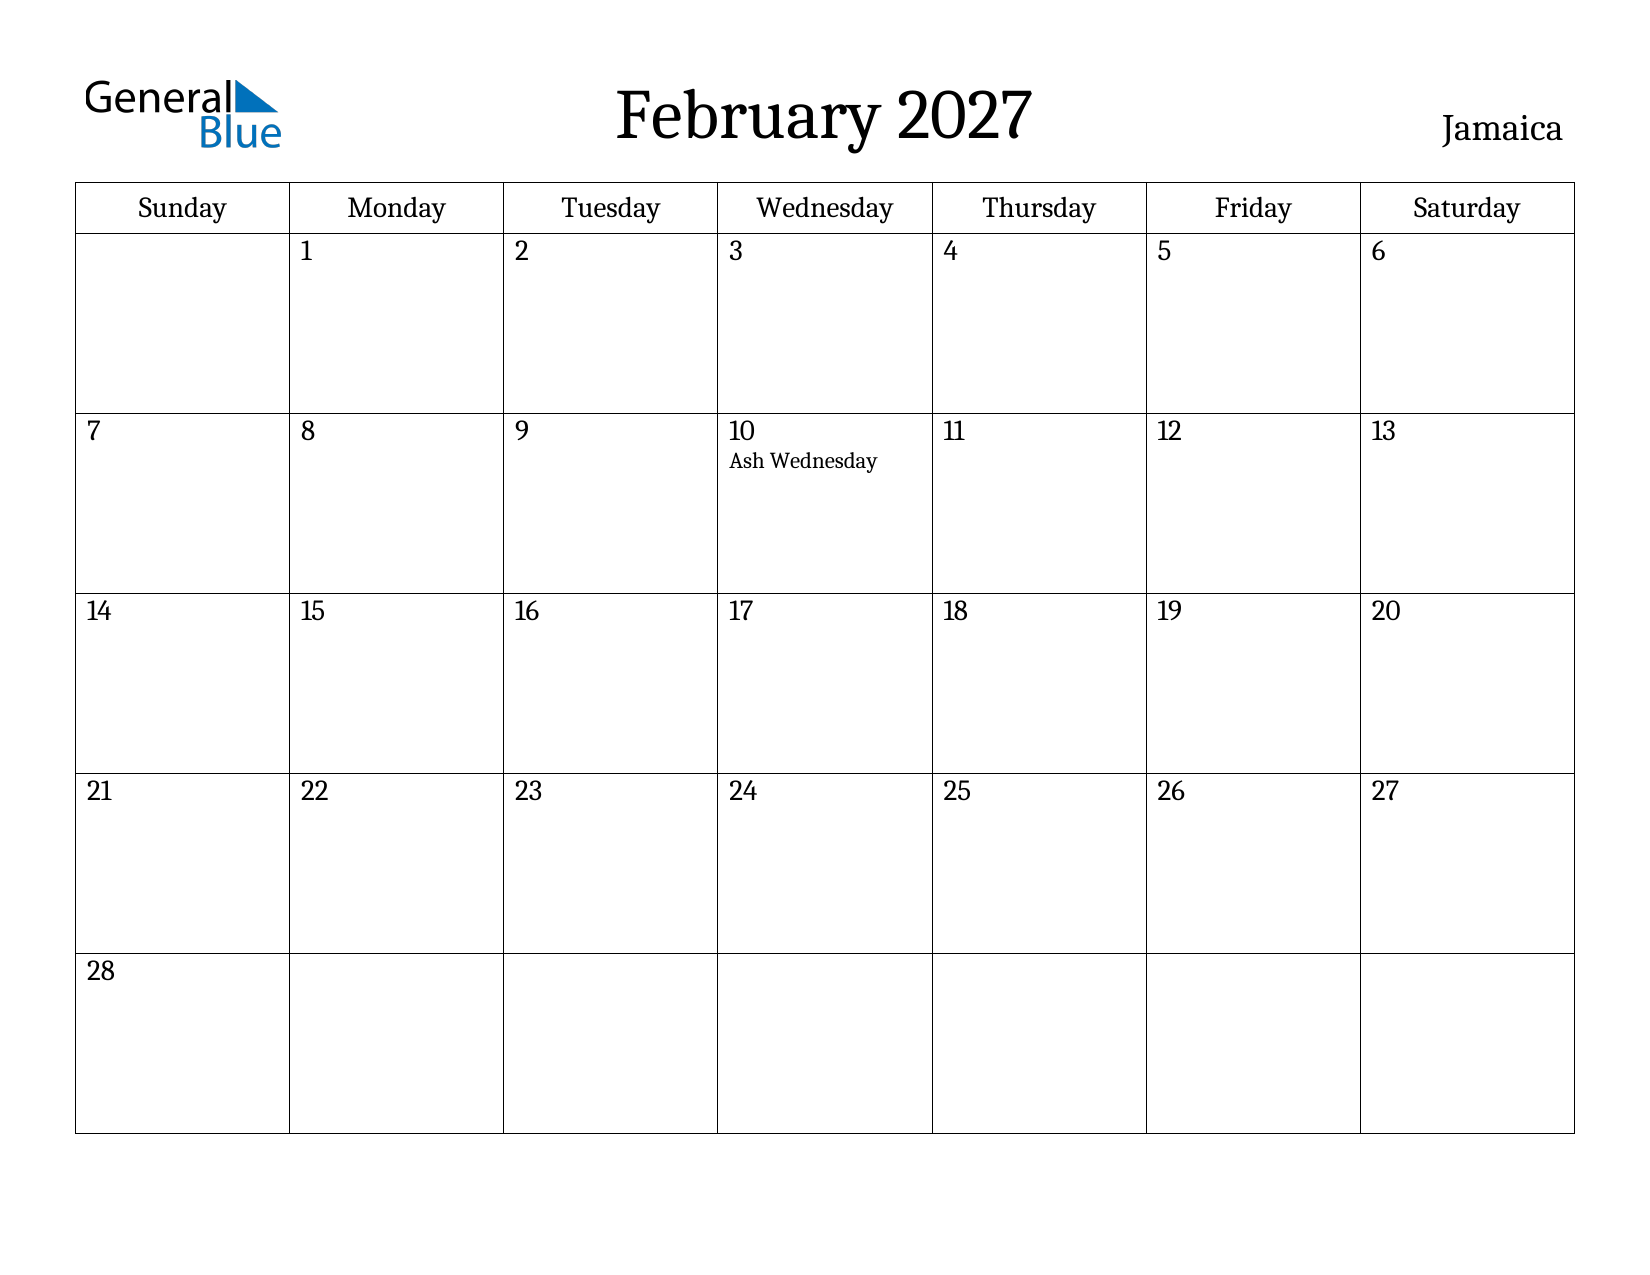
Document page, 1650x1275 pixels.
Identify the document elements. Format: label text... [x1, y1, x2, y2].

table_cell [1361, 627, 1574, 773]
table_cell Monday [290, 183, 503, 233]
table_cell 27 [1361, 774, 1574, 807]
table_cell [933, 627, 1146, 773]
table_cell 7 [76, 414, 289, 447]
table_header [76, 75, 503, 182]
table_cell 13 [1361, 414, 1574, 447]
table_cell 17 [718, 594, 932, 627]
table_cell [1361, 954, 1574, 987]
table_cell 5 [1147, 234, 1360, 267]
table_cell [718, 267, 932, 413]
table_cell Thursday [933, 183, 1146, 233]
table_cell 14 [76, 594, 289, 627]
table_cell Friday [1147, 183, 1360, 233]
table_cell 2 [504, 234, 717, 267]
table_cell [1361, 808, 1574, 953]
table_cell [504, 448, 717, 593]
table_cell 9 [504, 414, 717, 447]
table_cell [1147, 988, 1360, 1133]
table_cell [1147, 808, 1360, 953]
table_cell [76, 627, 289, 773]
table_cell Sunday [76, 183, 289, 233]
table_cell [504, 267, 717, 413]
table_cell [76, 808, 289, 953]
table_cell Tuesday [504, 183, 717, 233]
table_cell [1147, 448, 1360, 593]
picture [86, 80, 281, 148]
table_cell 20 [1361, 594, 1574, 627]
table_cell 25 [933, 774, 1146, 807]
table_cell [76, 267, 289, 413]
table_cell [1147, 267, 1360, 413]
table_header Jamaica [1146, 75, 1574, 182]
table_cell 10 [718, 414, 932, 447]
table_cell [718, 954, 932, 987]
table_cell [504, 627, 717, 773]
table_cell [933, 267, 1146, 413]
table_cell 6 [1361, 234, 1574, 267]
table_cell 11 [933, 414, 1146, 447]
table_cell [290, 448, 503, 593]
table_cell [290, 988, 503, 1133]
table_cell 24 [718, 774, 932, 807]
table_cell [1361, 267, 1574, 413]
table_cell 8 [290, 414, 503, 447]
table_cell 3 [718, 234, 932, 267]
table_cell [933, 808, 1146, 953]
table_cell [933, 954, 1146, 987]
table_cell 22 [290, 774, 503, 807]
table_cell 23 [504, 774, 717, 807]
table_cell 12 [1147, 414, 1360, 447]
table_cell Ash Wednesday [718, 448, 932, 593]
table_cell 16 [504, 594, 717, 627]
table_cell Saturday [1361, 183, 1574, 233]
table_cell [933, 448, 1146, 593]
table_cell [290, 808, 503, 953]
table_cell [76, 448, 289, 593]
table_cell 28 [76, 954, 289, 987]
table_cell [933, 988, 1146, 1133]
table_cell [290, 954, 503, 987]
table_cell 1 [290, 234, 503, 267]
table_cell [1361, 448, 1574, 593]
table_cell Wednesday [718, 183, 932, 233]
table_cell 18 [933, 594, 1146, 627]
table_cell [290, 627, 503, 773]
table_cell [718, 808, 932, 953]
table_cell [1147, 954, 1360, 987]
table_cell [504, 954, 717, 987]
table_cell [76, 988, 289, 1133]
table_cell [504, 988, 717, 1133]
table_cell 26 [1147, 774, 1360, 807]
table_cell 19 [1147, 594, 1360, 627]
table_cell 21 [76, 774, 289, 807]
table_cell [1147, 627, 1360, 773]
table_cell [290, 267, 503, 413]
table_cell [504, 808, 717, 953]
table_cell [76, 234, 289, 267]
table_cell [718, 988, 932, 1133]
table_cell [718, 627, 932, 773]
table_cell 15 [290, 594, 503, 627]
table_cell [1361, 988, 1574, 1133]
table_cell 4 [933, 234, 1146, 267]
table_header February 2027 [504, 75, 1146, 182]
